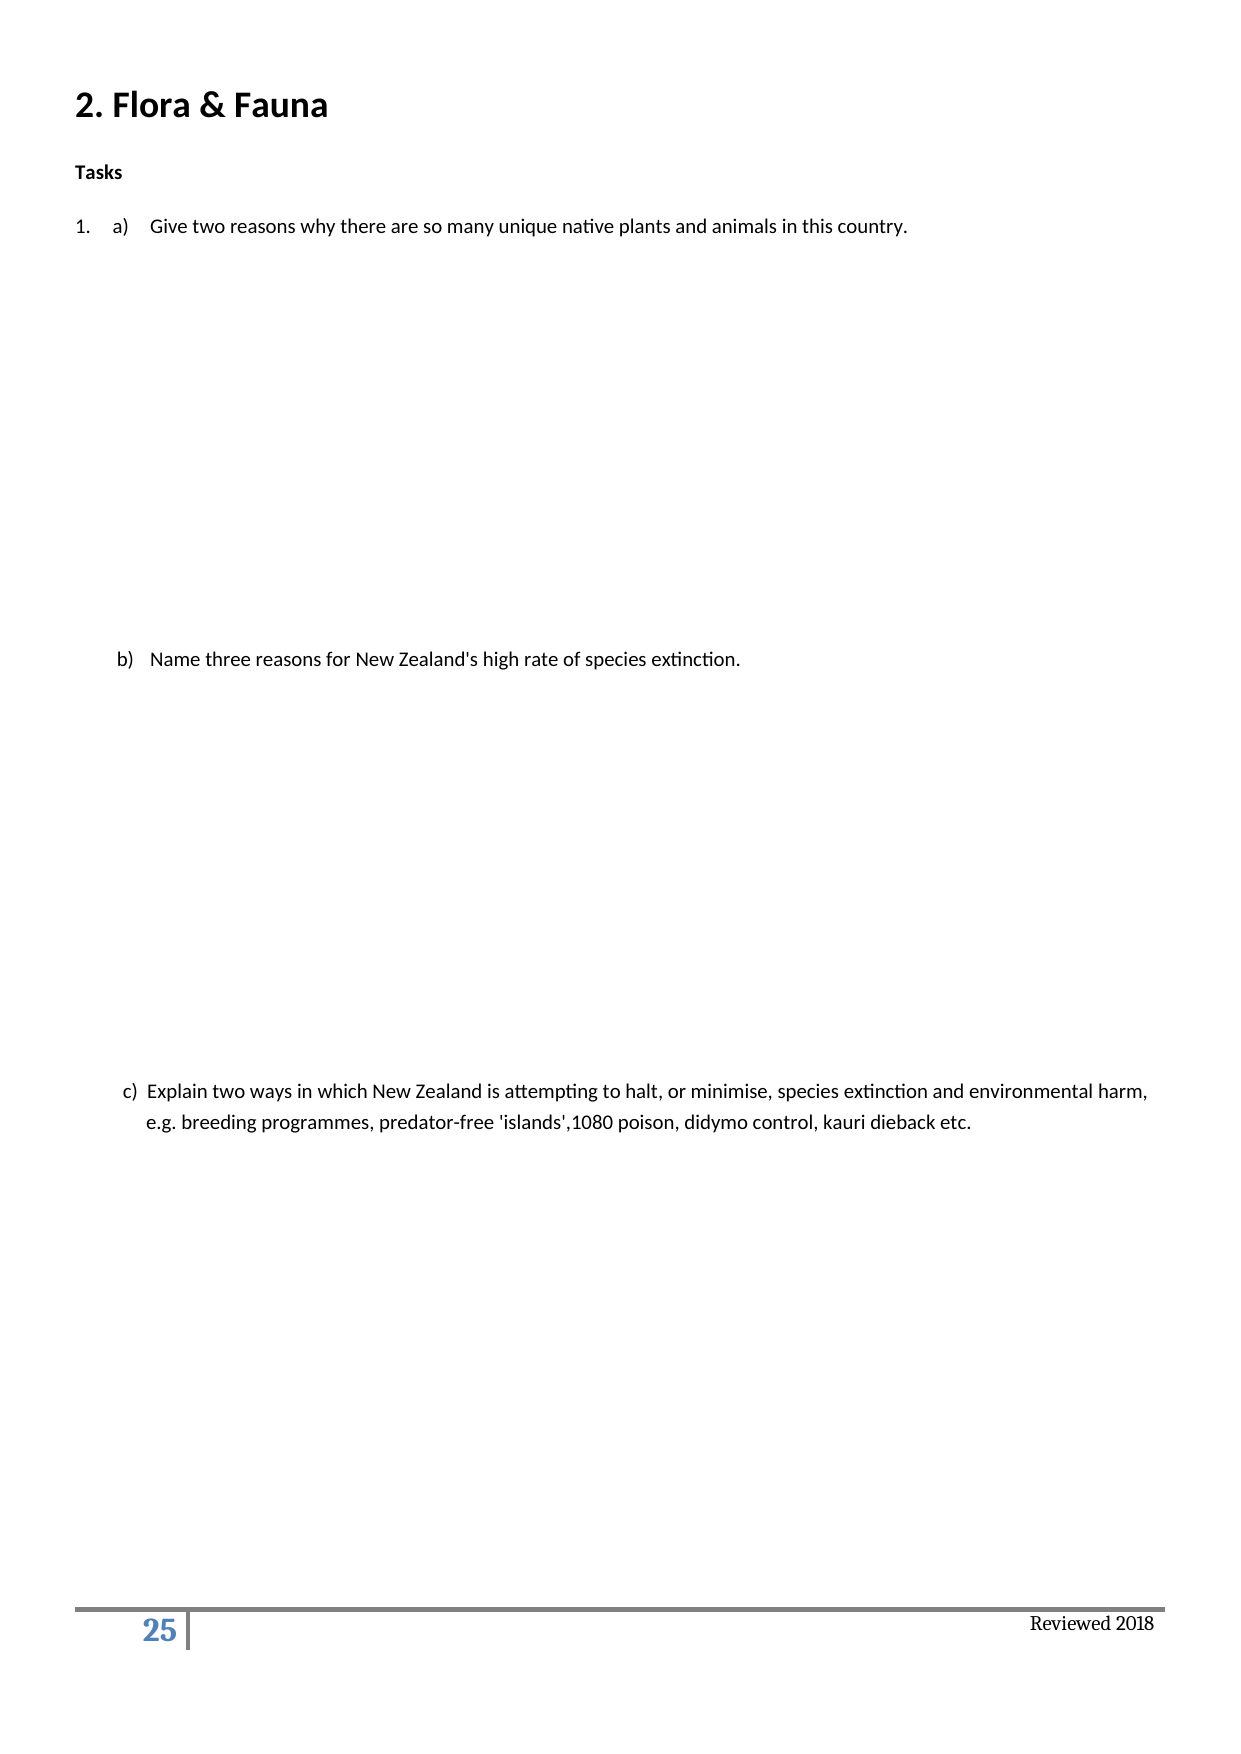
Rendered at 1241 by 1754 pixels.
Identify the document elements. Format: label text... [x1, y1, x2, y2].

text c) Explain two ways in which New Zealand is attempting to halt, or minimise, species extinction and environmental harm, e.g. breeding programmes, predator-free 'islands',1080 poison, didymo control, kauri dieback etc. [75, 1079, 1165, 1134]
text 1. a) Give two reasons why there are so many unique native plants and animals in this country. [75, 214, 1165, 239]
text b) Name three reasons for New Zealand's high rate of species extinction. [75, 646, 1165, 672]
text 2. Flora & Fauna [75, 81, 1165, 127]
text Tasks [75, 159, 1165, 185]
